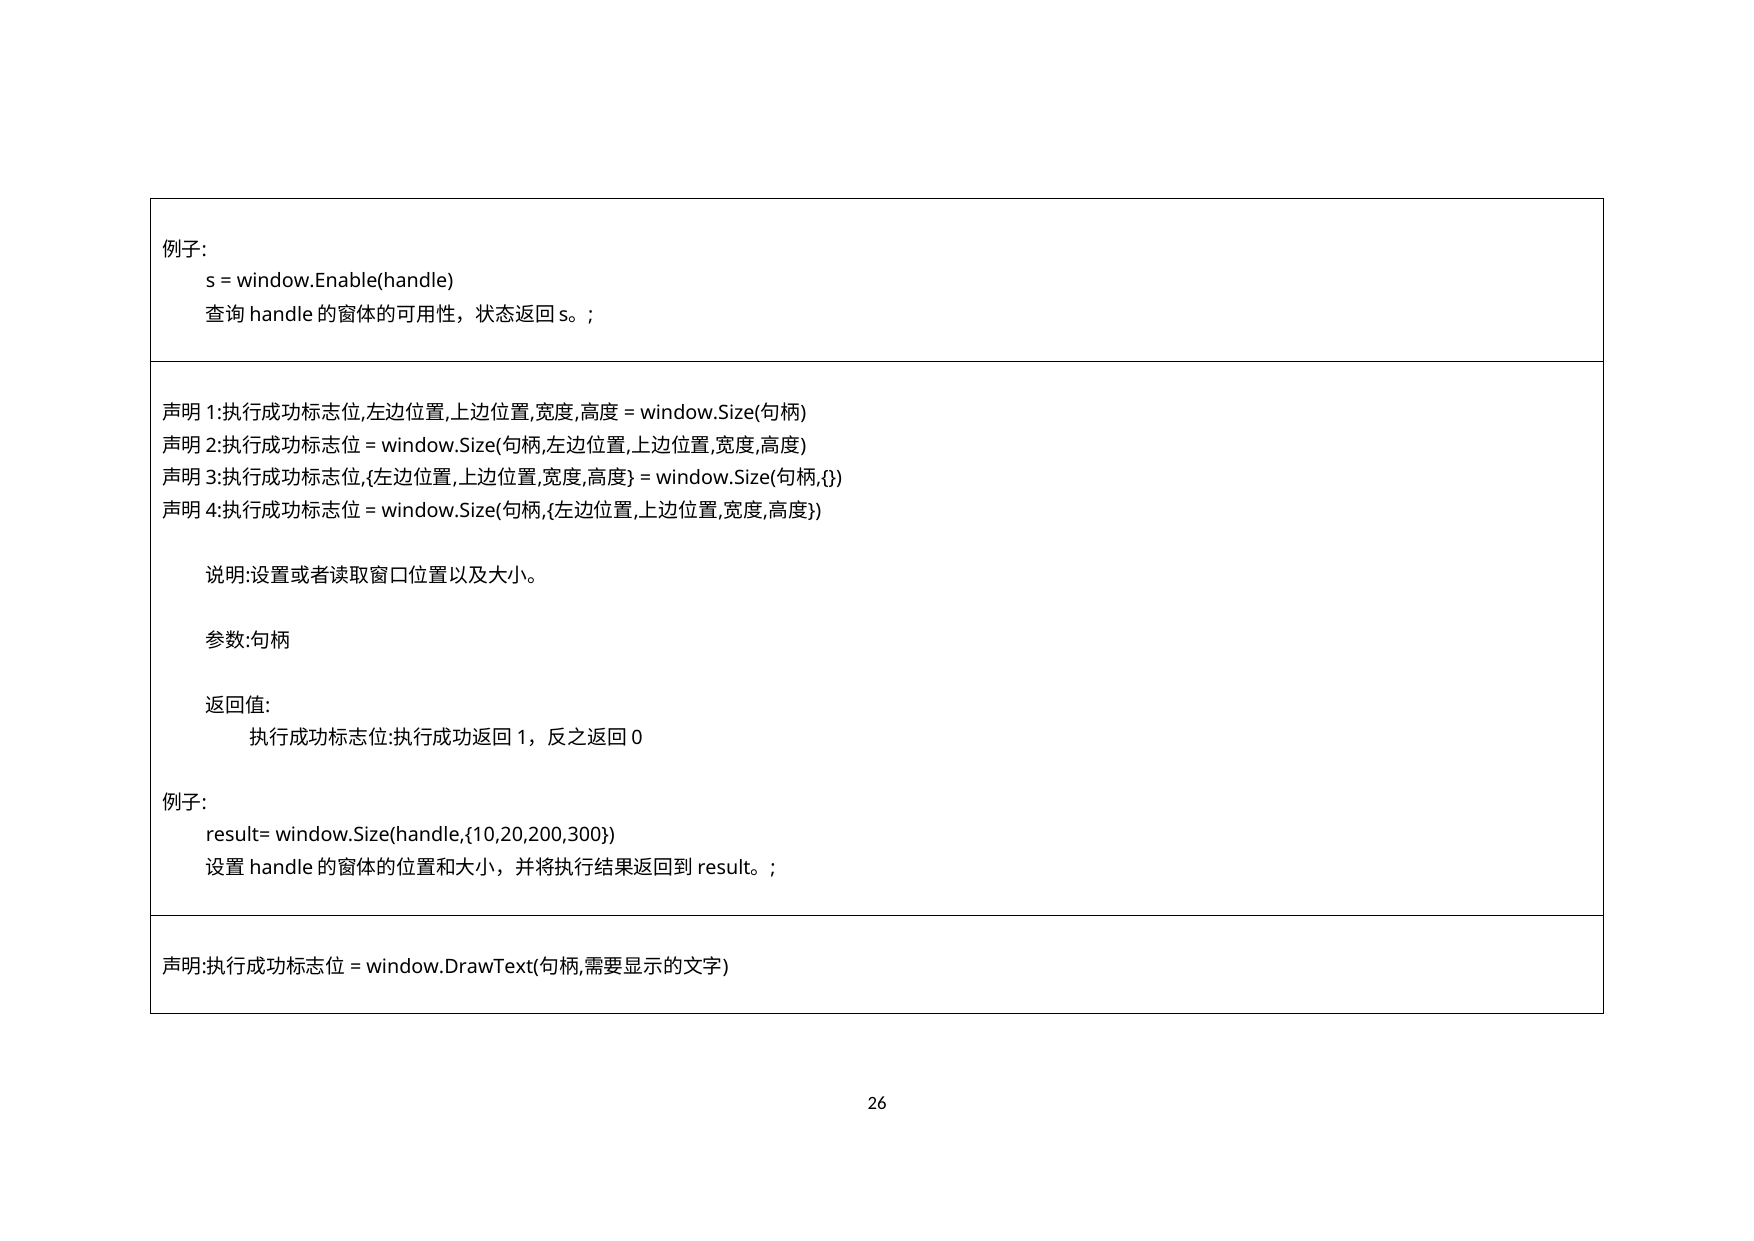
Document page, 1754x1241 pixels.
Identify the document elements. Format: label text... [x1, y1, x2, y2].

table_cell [151, 199, 1603, 361]
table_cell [151, 916, 1603, 1013]
table_cell 声明1:执行成功标志位,左边位置,上边位置,宽度,高度 = window.Size(句柄) 声明2:执行成功标志位 = window.Size(句柄,左边位置,上边位置,宽度,高度) 声明3:执行成功标志位,{左边位置,上边位置,宽度,高度} = window.Size(句柄,{}) 声明4:执行成功标志位 = window.Size(句柄,{左边位置,上边位置,宽度,高度}) 说明:设置或者读取窗口位置以及大小。 参数:句柄 返回值: 执行成功标志位:执行成功返回 1，反之返回 0 例子: result= window.Size(handle,{10,20,200,300}) 设置handle的窗体的位置和大小，并将执行结果返回到result。; [151, 362, 1603, 915]
